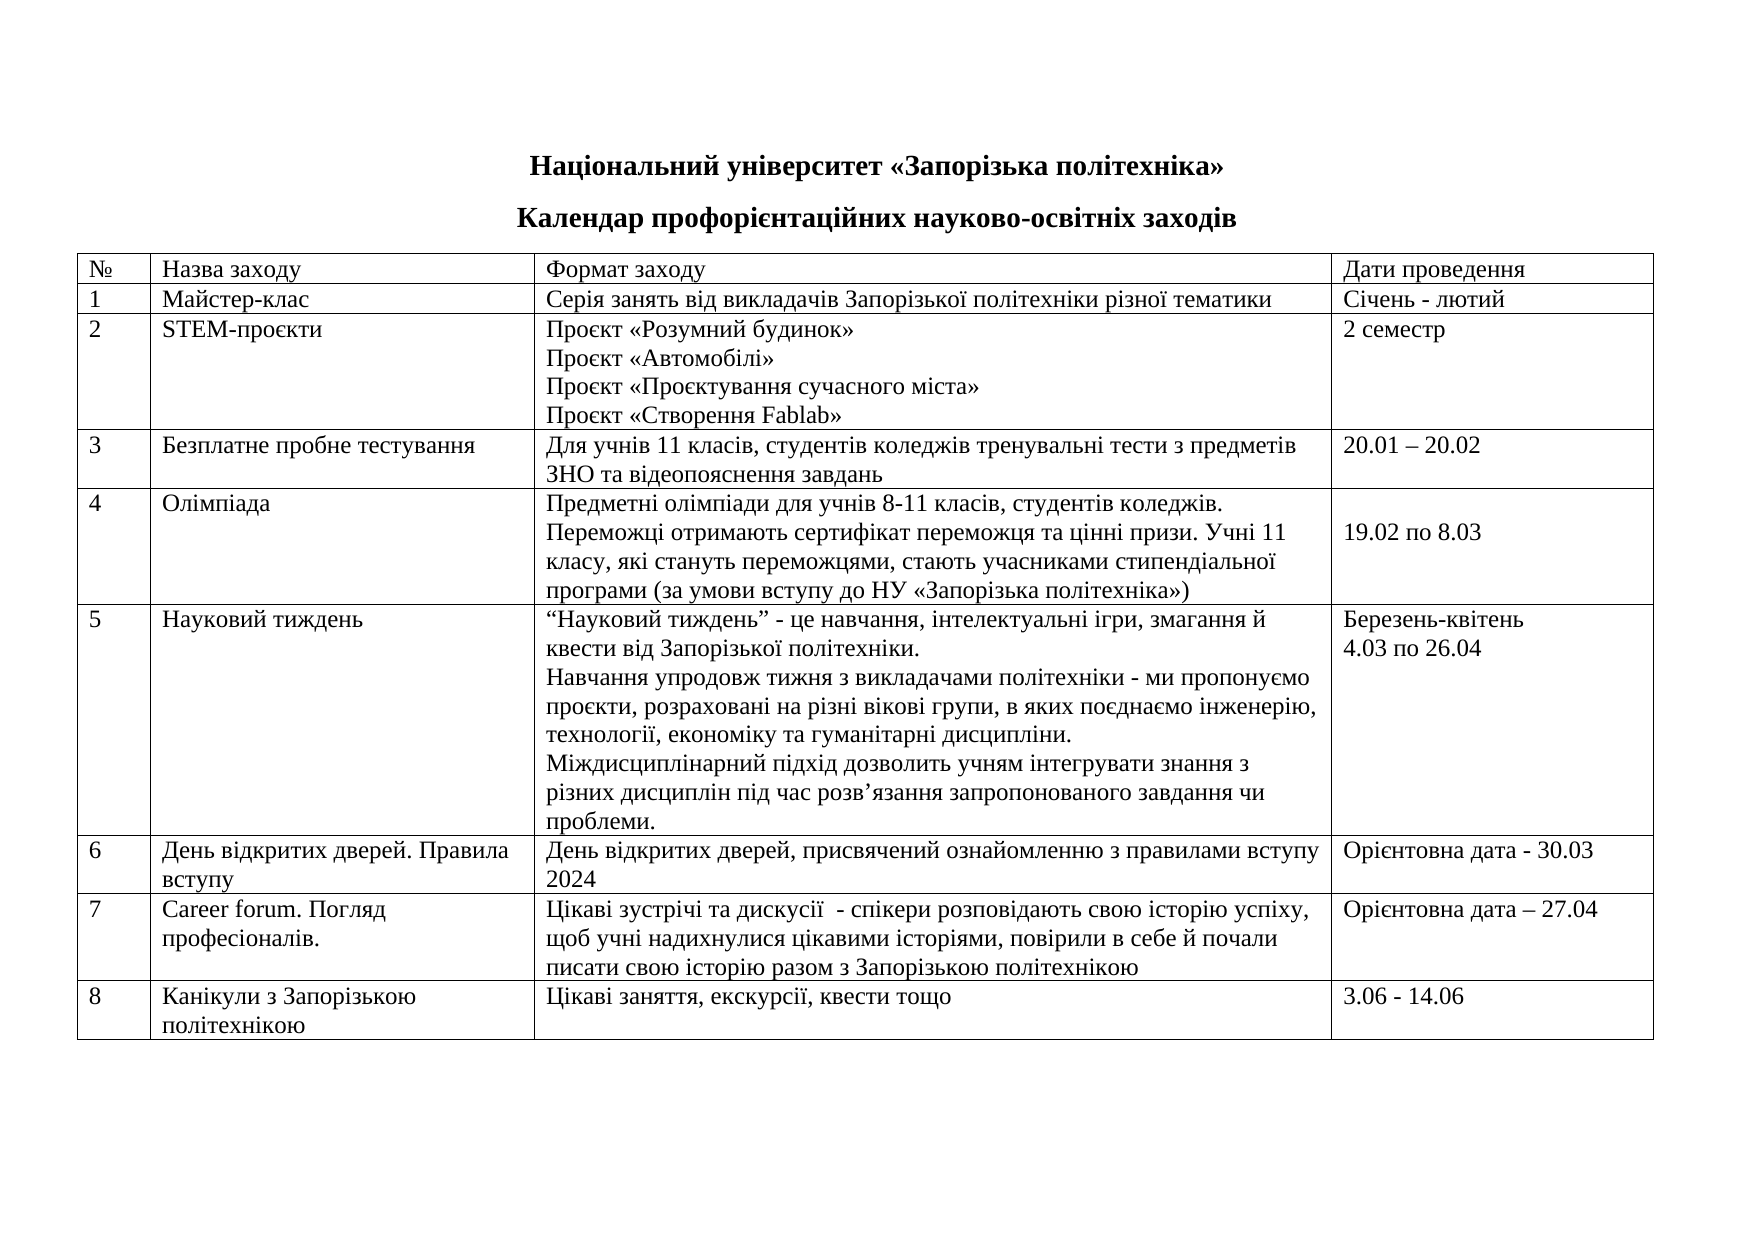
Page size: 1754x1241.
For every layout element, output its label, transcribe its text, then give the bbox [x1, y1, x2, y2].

table_cell Канікули з Запорізькою політехнікою [151, 981, 534, 1039]
table_cell Серія занять від викладачів Запорізької політехніки різної тематики [535, 284, 1331, 313]
table_cell День відкритих дверей, присвячений ознайомленню з правилами вступу 2024 [535, 836, 1331, 893]
table_cell 5 [78, 605, 150, 834]
table_header Назва заходу [151, 254, 534, 283]
table_cell Науковий тиждень [151, 605, 534, 834]
table_cell Олімпіада [151, 489, 534, 603]
table_cell “Науковий тиждень” - це навчання, інтелектуальні ігри, змагання й квести від Запорізької політехніки. Навчання упродовж тижня з викладачами політехніки - ми пропонуємо проєкти, розраховані на різні вікові групи, в яких поєднаємо інженерію, технології, економіку та гуманітарні дисципліни. Міждисциплінарний підхід дозволить учням інтегрувати знання з різних дисциплін під час розв’язання запропонованого завдання чи проблеми. [535, 605, 1331, 834]
table_header № [78, 254, 150, 283]
table_cell Цікаві зустрічі та дискусії - спікери розповідають свою історію успіху, щоб учні надихнулися цікавими історіями, повірили в себе й почали писати свою історію разом з Запорізькою політехнікою [535, 894, 1331, 980]
table_cell Орієнтовна дата - 30.03 [1332, 836, 1653, 893]
table_cell Для учнів 11 класів, студентів коледжів тренувальні тести з предметів ЗНО та відеопояснення завдань [535, 430, 1331, 487]
table_header Формат заходу [535, 254, 1331, 283]
table_cell Career forum. Погляд професіоналів. [151, 894, 534, 980]
table_cell Проєкт «Розумний будинок» Проєкт «Автомобілі» Проєкт «Проєктування сучасного міста» Проєкт «Створення Fablab» [535, 314, 1331, 429]
table_cell STEM-проєкти [151, 314, 534, 429]
table_cell День відкритих дверей. Правила вступу [151, 836, 534, 893]
table_cell 19.02 по 8.03 [1332, 489, 1653, 603]
table_cell 3 [78, 430, 150, 487]
table_cell Березень-квітень 4.03 по 26.04 [1332, 605, 1653, 834]
table_cell Цікаві заняття, екскурсії, квести тощо [535, 981, 1331, 1039]
table_cell 20.01 – 20.02 [1332, 430, 1653, 487]
table_cell Предметні олімпіади для учнів 8-11 класів, студентів коледжів. Переможці отримають сертифікат переможця та цінні призи. Учні 11 класу, які стануть переможцями, стають учасниками стипендіальної програми (за умови вступу до НУ «Запорізька політехніка») [535, 489, 1331, 603]
table_cell Січень - лютий [1332, 284, 1653, 313]
table_cell 4 [78, 489, 150, 603]
table_header Дати проведення [1332, 254, 1653, 283]
table_cell 3.06 - 14.06 [1332, 981, 1653, 1039]
table_cell 2 семестр [1332, 314, 1653, 429]
table_cell 1 [78, 284, 150, 313]
table_cell 6 [78, 836, 150, 893]
table_cell 2 [78, 314, 150, 429]
table_cell Орієнтовна дата – 27.04 [1332, 894, 1653, 980]
text Національний університет «Запорізька політехніка» [88, 148, 1665, 181]
table_cell 8 [78, 981, 150, 1039]
table_cell Безплатне пробне тестування [151, 430, 534, 487]
table_cell Майстер-клас [151, 284, 534, 313]
table_cell 7 [78, 894, 150, 980]
text Календар профорієнтаційних науково-освітніх заходів [88, 200, 1665, 234]
